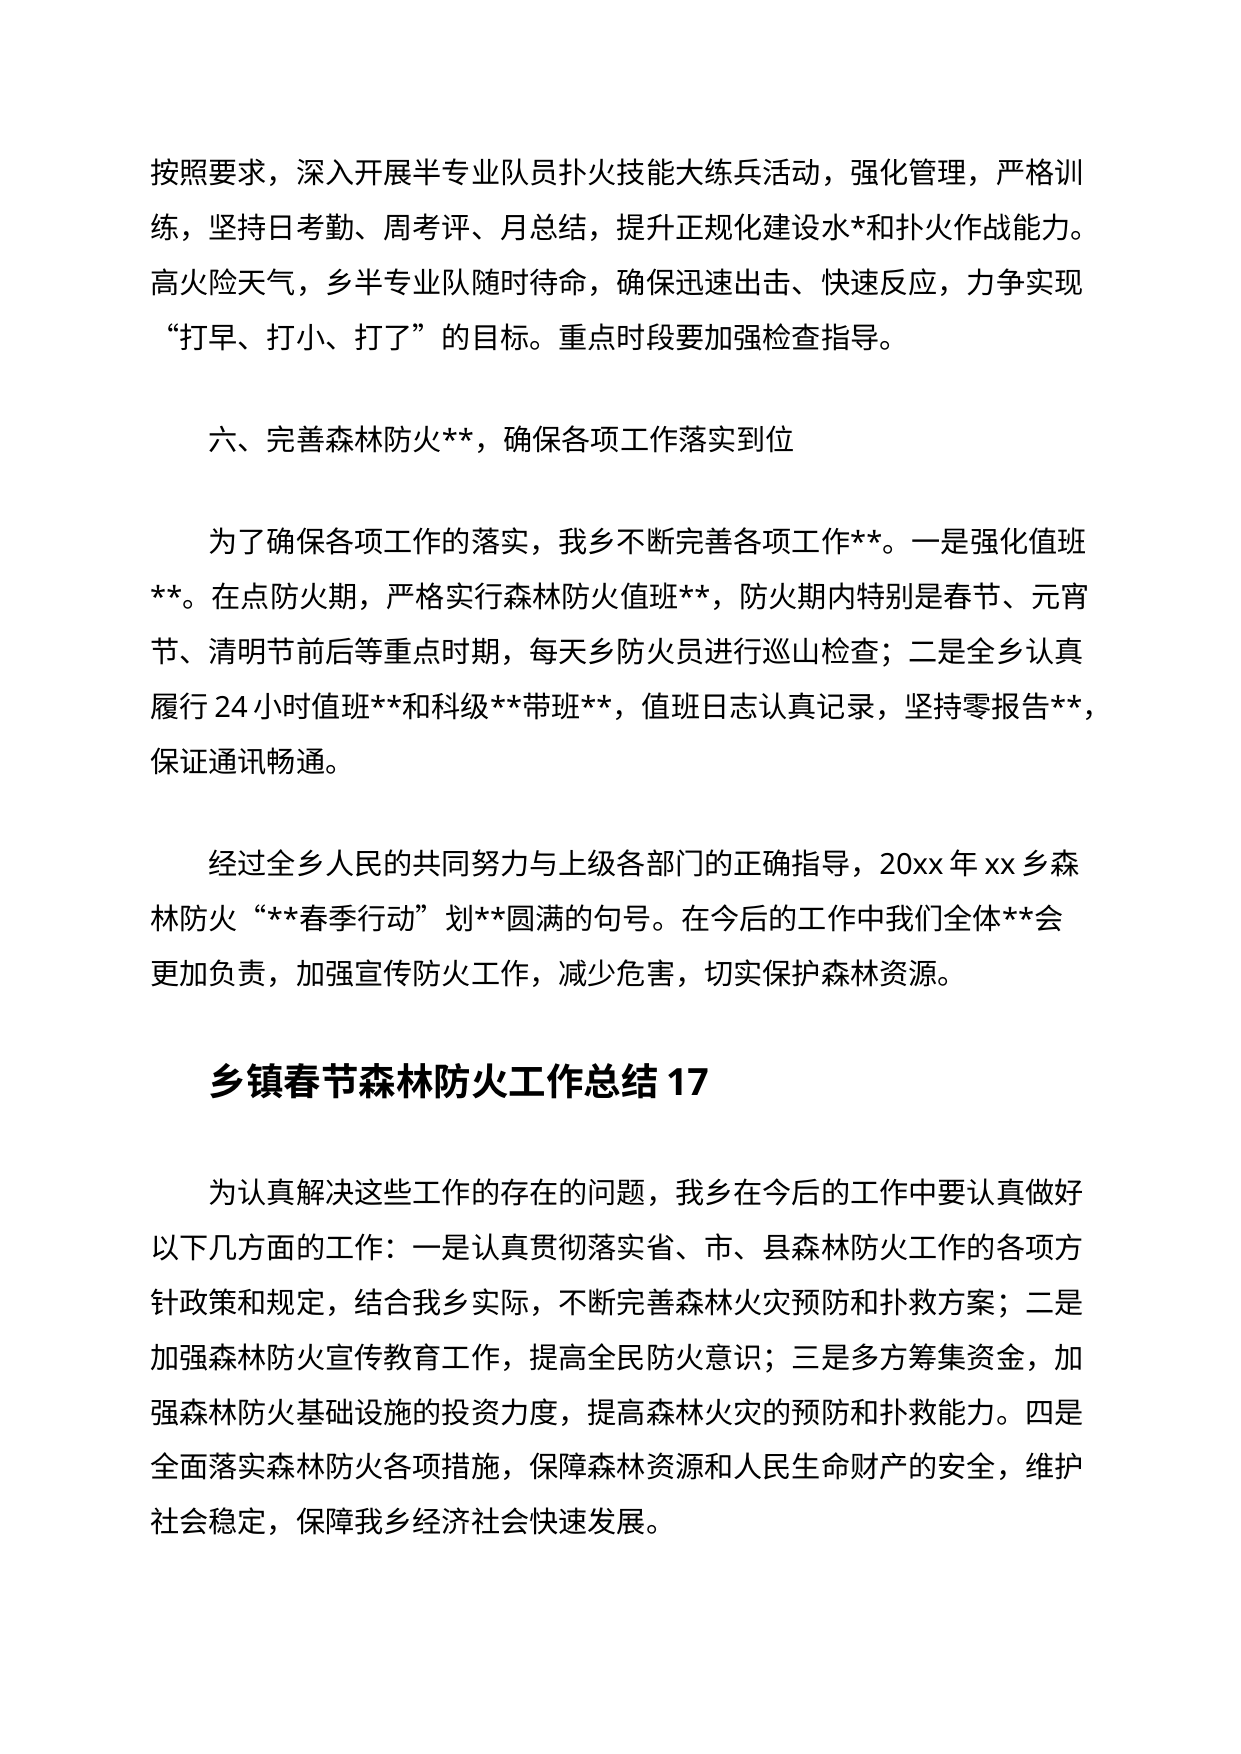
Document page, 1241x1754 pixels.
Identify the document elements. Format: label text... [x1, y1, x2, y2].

text 六、完善森林防火**，确保各项工作落实到位 [150, 417, 1090, 459]
text 为了确保各项工作的落实，我乡不断完善各项工作**。一是强化值班**。在点防火期，严格实行森林防火值班**，防火期内特别是春节、元宵节、清明节前后等重点时期，每天乡防火员进行巡山检查；二是全乡认真履行24小时值班**和科级**带班**，值班日志认真记录，坚持零报告**，保证通讯畅通。 [150, 518, 1090, 781]
text 经过全乡人民的共同努力与上级各部门的正确指导，20xx年xx乡森林防火“**春季行动”划**圆满的句号。在今后的工作中我们全体**会更加负责，加强宣传防火工作，减少危害，切实保护森林资源。 [150, 840, 1090, 992]
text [150, 150, 1090, 357]
text 乡镇春节森林防火工作总结17 [150, 1052, 1090, 1106]
text 为认真解决这些工作的存在的问题，我乡在今后的工作中要认真做好以下几方面的工作：一是认真贯彻落实省、市、县森林防火工作的各项方针政策和规定，结合我乡实际，不断完善森林火灾预防和扑救方案；二是加强森林防火宣传教育工作，提高全民防火意识；三是多方筹集资金，加强森林防火基础设施的投资力度，提高森林火灾的预防和扑救能力。四是全面落实森林防火各项措施，保障森林资源和人民生命财产的安全，维护社会稳定，保障我乡经济社会快速发展。 [150, 1169, 1090, 1541]
